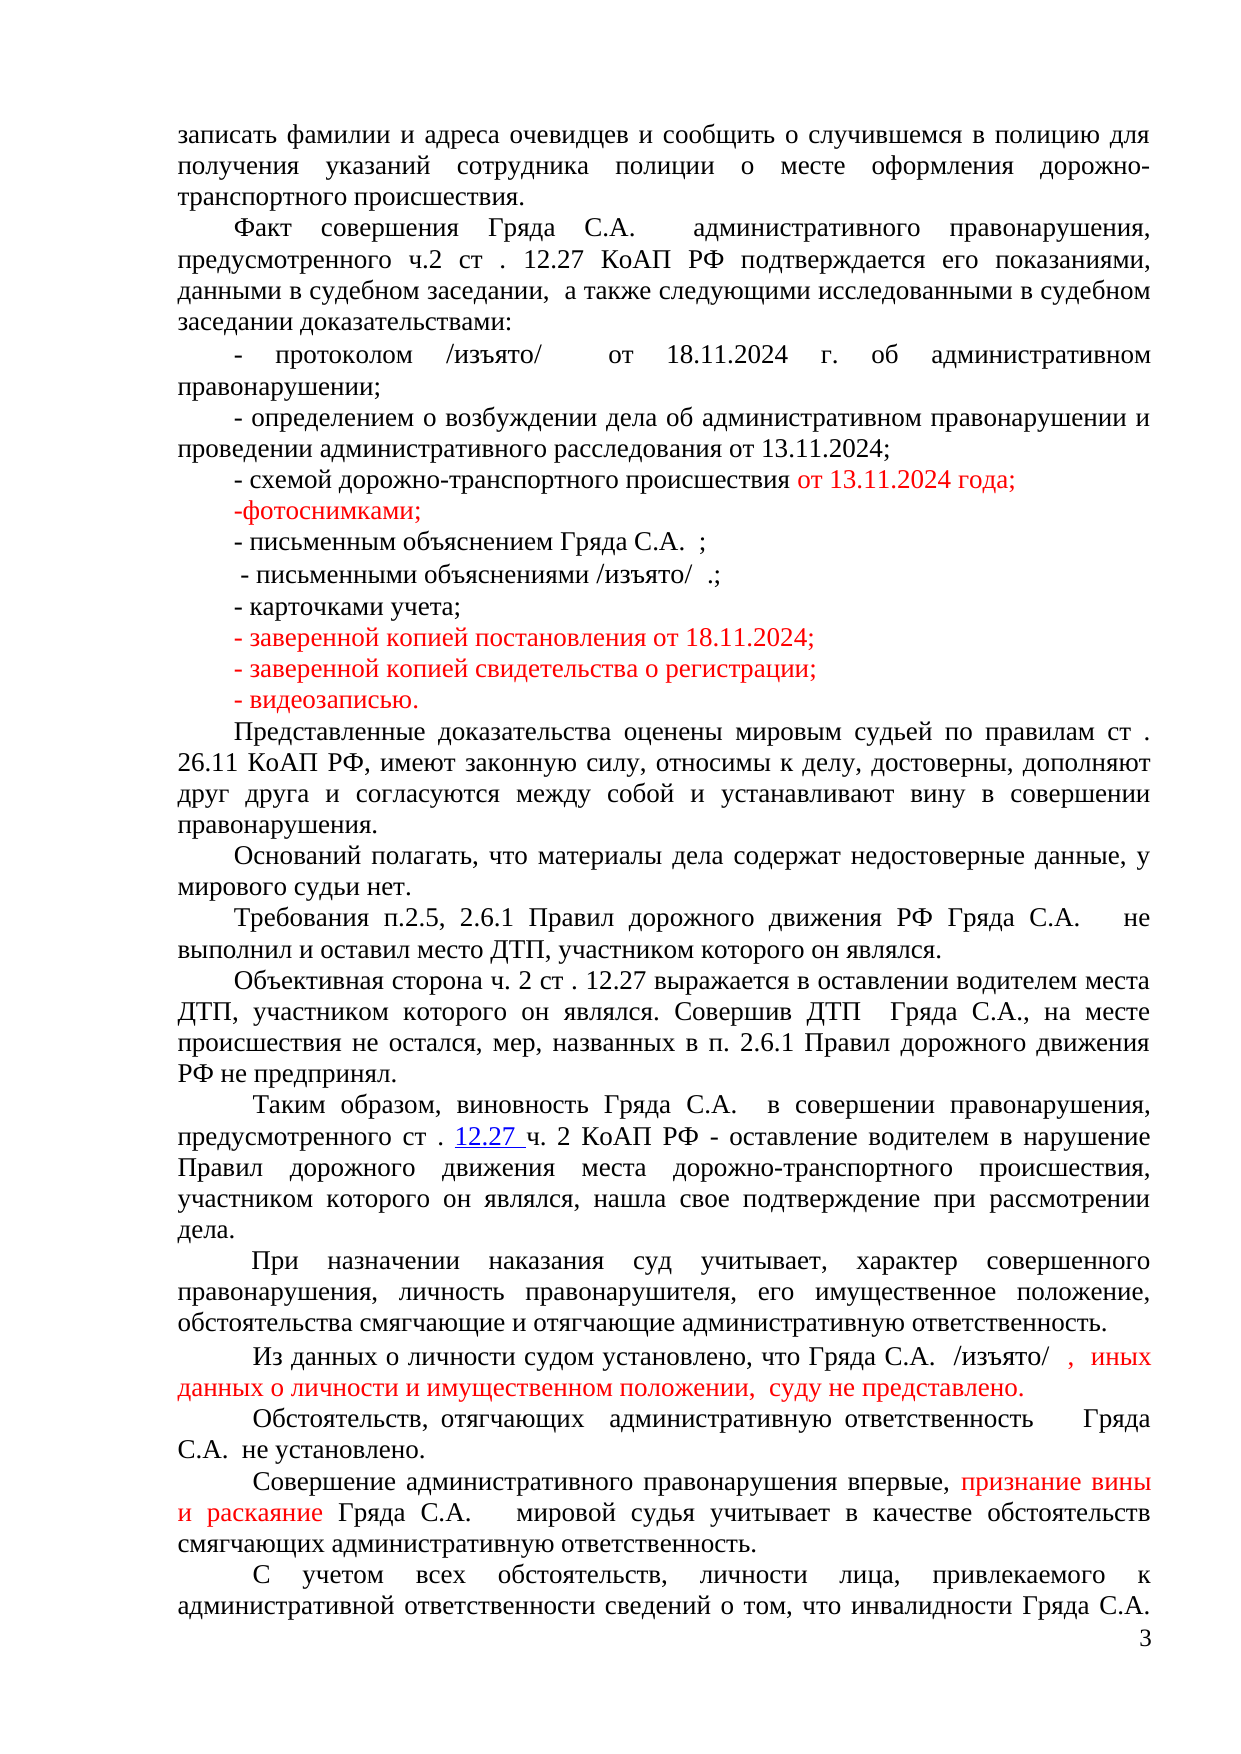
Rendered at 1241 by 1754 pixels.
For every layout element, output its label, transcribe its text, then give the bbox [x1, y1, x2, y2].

text Оснований полагать, что материалы дела содержат недостоверные данные, у мирового судьи нет. [177, 839, 1152, 902]
text Представленные доказательства оценены мировым судьей по правилам ст . 26.11 КоАП РФ, имеют законную силу, относимы к делу, достоверны, дополняют друг друга и согласуются между собой и устанавливают вину в совершении правонарушения. [177, 715, 1152, 839]
text Объективная сторона ч. 2 ст . 12.27 выражается в оставлении водителем места ДТП, участником которого он являлся. Совершив ДТП Гряда С.А., на месте происшествия не остался, мер, названных в п. 2.6.1 Правил дорожного движения РФ не предпринял. [177, 964, 1152, 1088]
text Из данных о личности судом установлено, что Гряда С.А. /изъято/ , иных данных о личности и имущественном положении, суду не представлено. [177, 1338, 1152, 1402]
text Таким образом, виновность Гряда С.А. в совершении правонарушения, предусмотренного ст . 12.27 ч. 2 КоАП РФ - оставление водителем в нарушение Правил дорожного движения места дорожно-транспортного происшествия, участником которого он являлся, нашла свое подтверждение при рассмотрении дела. [177, 1088, 1152, 1244]
text - письменными объяснениями /изъято/ .; [177, 557, 1152, 590]
text - заверенной копией свидетельства о регистрации; [177, 652, 1152, 683]
text -фотоснимками; [177, 494, 1152, 525]
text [177, 1558, 1152, 1620]
text При назначении наказания суд учитывает, характер совершенного правонарушения, личность правонарушителя, его имущественное положение, обстоятельства смягчающие и отягчающие административную ответственность. [177, 1244, 1152, 1338]
text Требования п.2.5, 2.6.1 Правил дорожного движения РФ Гряда С.А. не выполнил и оставил место ДТП, участником которого он являлся. [177, 902, 1152, 964]
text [177, 118, 1152, 212]
text Обстоятельств, отягчающих административную ответственность Гряда С.А. не установлено. [177, 1402, 1152, 1464]
text - схемой дорожно-транспортного происшествия от 13.11.2024 года; [177, 463, 1152, 494]
text Совершение административного правонарушения впервые, признание вины и раскаяние Гряда С.А. мировой судья учитывает в качестве обстоятельств смягчающих административную ответственность. [177, 1464, 1152, 1558]
text - определением о возбуждении дела об административном правонарушении и проведении административного расследования от 13.11.2024; [177, 401, 1152, 463]
text - карточками учета; [177, 590, 1152, 621]
text - заверенной копией постановления от 18.11.2024; [177, 621, 1152, 652]
text - письменным объяснением Гряда С.А. ; [177, 525, 1152, 557]
text - видеозаписью. [177, 683, 1152, 715]
text Факт совершения Гряда С.А. административного правонарушения, предусмотренного ч.2 ст . 12.27 КоАП РФ подтверждается его показаниями, данными в судебном заседании, а также следующими исследованными в судебном заседании доказательствами: [177, 212, 1152, 336]
text - протоколом /изъято/ от 18.11.2024 г. об административном правонарушении; [177, 336, 1152, 401]
